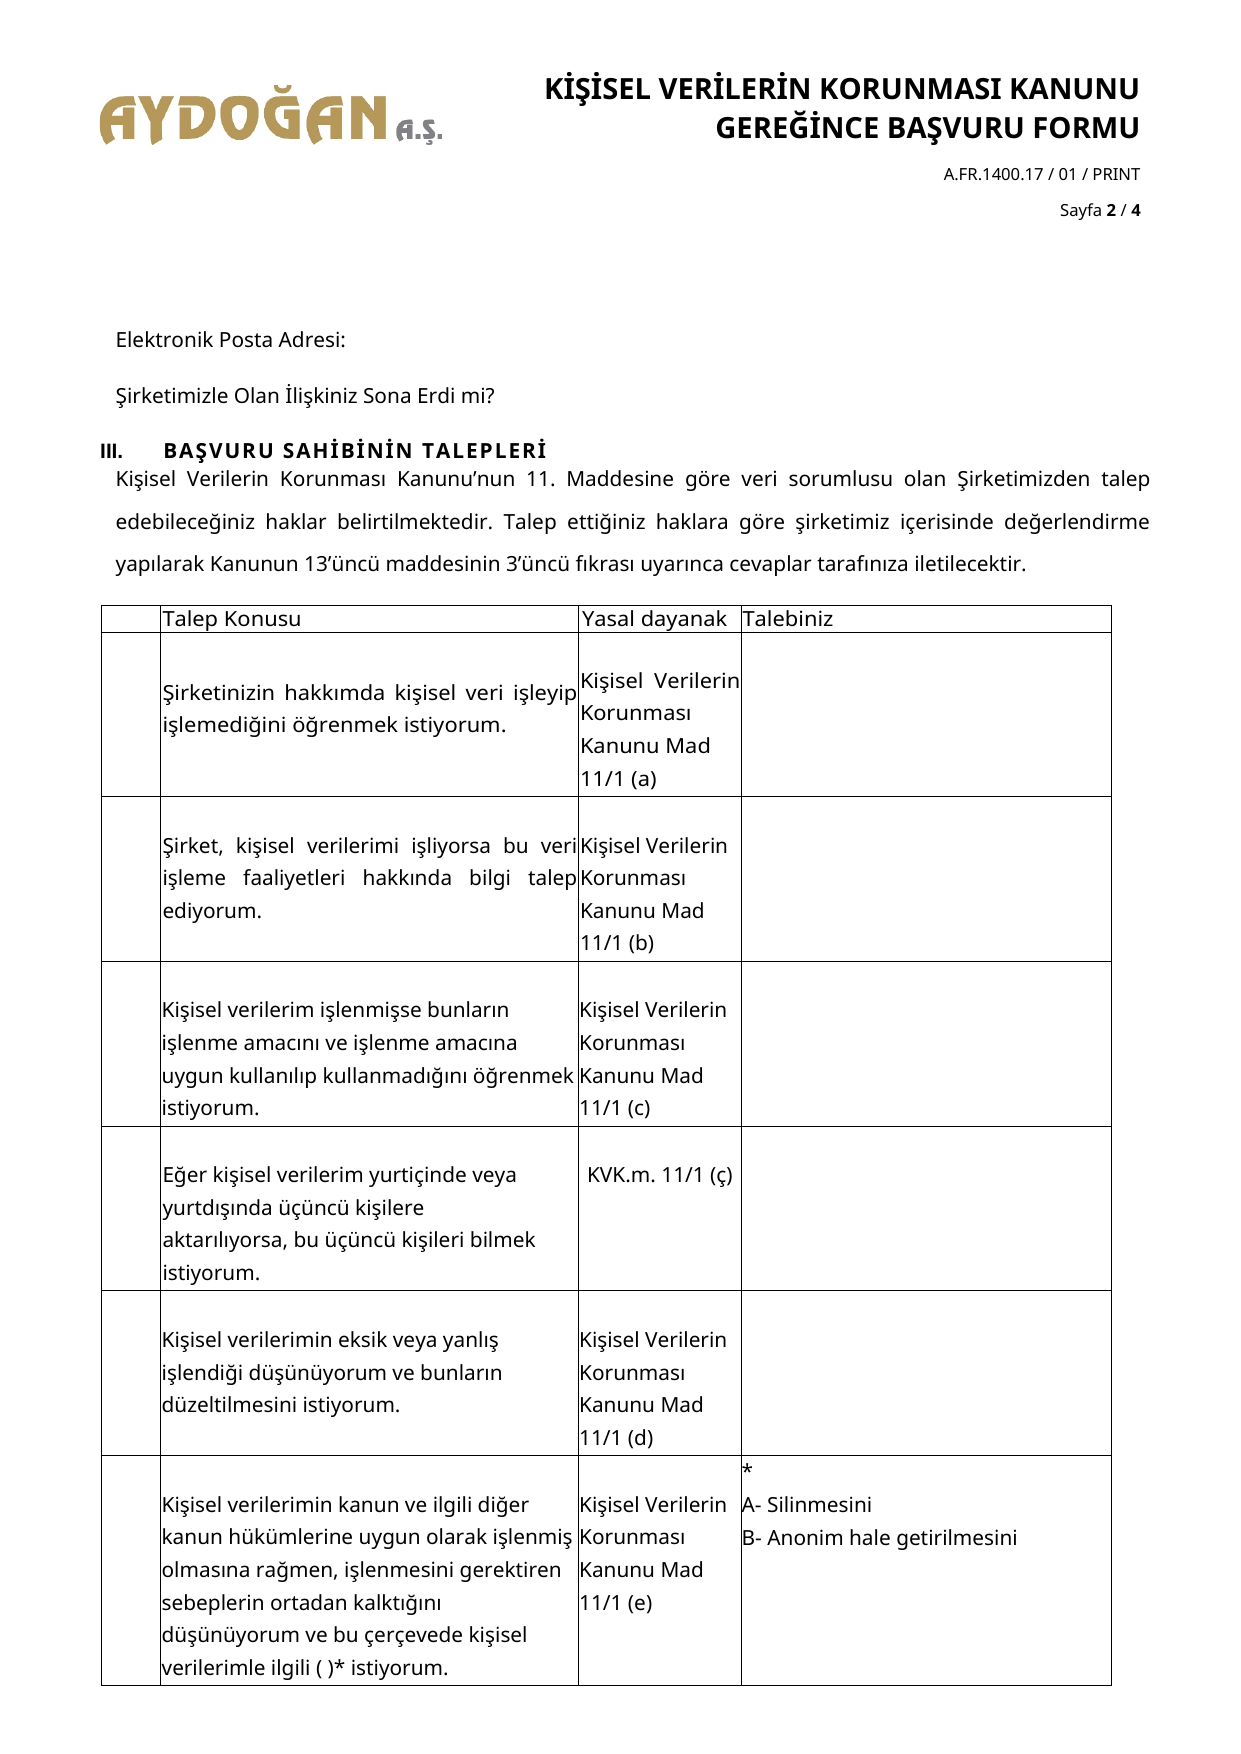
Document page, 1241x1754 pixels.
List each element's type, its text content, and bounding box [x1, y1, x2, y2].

table_cell Kişisel Verilerin Korunması Kanunu Mad 11/1 (a) [579, 633, 741, 796]
table_cell [102, 1127, 160, 1290]
table_cell Kişisel verilerim işlenmişse bunların işlenme amacını ve işlenme amacına uygun kullanılıp kullanmadığını öğrenmek istiyorum. [161, 962, 578, 1126]
table_cell Kişisel Verilerin Korunması Kanunu Mad 11/1 (c) [579, 962, 741, 1126]
table_cell [742, 962, 1111, 1126]
table_cell [742, 1291, 1111, 1455]
table_cell [742, 633, 1111, 796]
table_cell [102, 797, 160, 961]
table_cell Kişisel verilerimin eksik veya yanlış işlendiği düşünüyorum ve bunların düzeltilmesini istiyorum. [161, 1291, 578, 1455]
table_cell [102, 1456, 160, 1685]
table_cell [102, 962, 160, 1126]
table_header [102, 606, 160, 632]
table_cell Şirketinizin hakkımda kişisel veri işleyip işlemediğini öğrenmek istiyorum. [161, 633, 578, 796]
table_cell Kişisel Verilerin Korunması Kanunu Mad 11/1 (d) [579, 1291, 741, 1455]
subtitle BAŞVURU SAHİBİNİN TALEPLERİ [100, 436, 1152, 464]
table_cell KVK.m. 11/1 (ç) [579, 1127, 741, 1290]
table_cell Kişisel verilerimin kanun ve ilgili diğer kanun hükümlerine uygun olarak işlenmiş olmasına rağmen, işlenmesini gerektiren sebeplerin ortadan kalktığını düşünüyorum ve bu çerçevede kişisel verilerimle ilgili ( )* istiyorum. [161, 1456, 578, 1685]
table_header Talebiniz [742, 606, 1111, 632]
text Elektronik Posta Adresi: [115, 326, 1152, 354]
table_cell Kişisel Verilerin Korunması Kanunu Mad 11/1 (e) [579, 1456, 741, 1685]
table_cell Şirket, kişisel verilerimi işliyorsa bu veri işleme faaliyetleri hakkında bilgi talep ediyorum. [161, 797, 578, 961]
table_header Talep Konusu [161, 606, 578, 632]
table_cell Eğer kişisel verilerim yurtiçinde veya yurtdışında üçüncü kişilere aktarılıyorsa, bu üçüncü kişileri bilmek istiyorum. [161, 1127, 578, 1290]
text Kişisel Verilerin Korunması Kanunu’nun 11. Maddesine göre veri sorumlusu olan Şirketimizden talep edebileceğiniz haklar belirtilmektedir. Talep ettiğiniz haklara göre şirketimiz içerisinde değerlendirme yapılarak Kanunun 13’üncü maddesinin 3’üncü fıkrası uyarınca cevaplar tarafınıza iletilecektir. [115, 464, 1152, 578]
table_cell [102, 1291, 160, 1455]
table_cell * A- Silinmesini B- Anonim hale getirilmesini [742, 1456, 1111, 1685]
text Şirketimizle Olan İlişkiniz Sona Erdi mi? [115, 381, 1152, 409]
table_cell [102, 633, 160, 796]
table_cell Kişisel Verilerin Korunması Kanunu Mad 11/1 (b) [579, 797, 741, 961]
table_cell [742, 1127, 1111, 1290]
table_header Yasal dayanak [579, 606, 741, 632]
table_cell [742, 797, 1111, 961]
